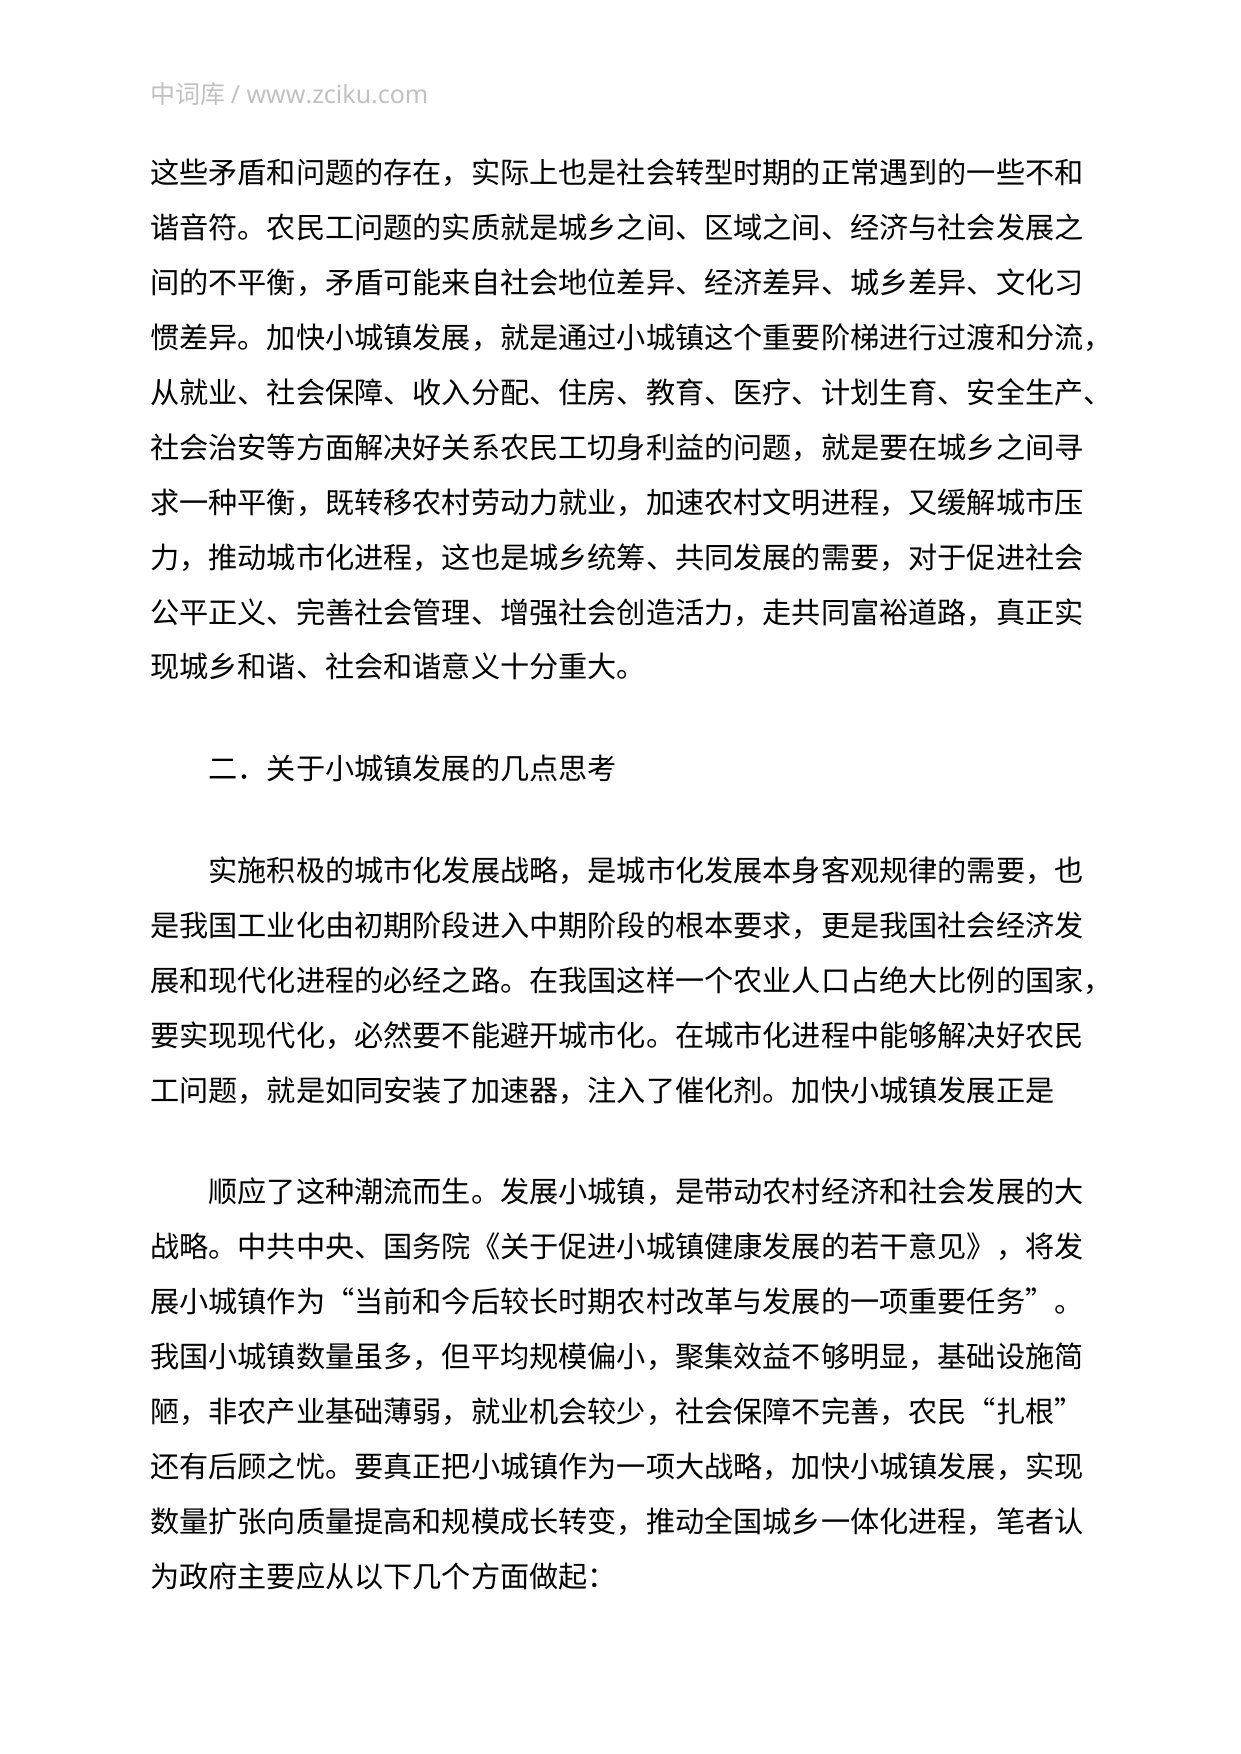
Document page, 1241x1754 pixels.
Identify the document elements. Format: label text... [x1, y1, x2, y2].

text 顺应了这种潮流而生。发展小城镇，是带动农村经济和社会发展的大战略。中共中央、国务院《关于促进小城镇健康发展的若干意见》，将发展小城镇作为“当前和今后较长时期农村改革与发展的一项重要任务”。我国小城镇数量虽多，但平均规模偏小，聚集效益不够明显，基础设施简陋，非农产业基础薄弱，就业机会较少，社会保障不完善，农民“扎根”还有后顾之忧。要真正把小城镇作为一项大战略，加快小城镇发展，实现数量扩张向质量提高和规模成长转变，推动全国城乡一体化进程，笔者认为政府主要应从以下几个方面做起： [150, 1169, 1090, 1596]
text 二．关于小城镇发展的几点思考 [150, 746, 1090, 788]
text 实施积极的城市化发展战略，是城市化发展本身客观规律的需要，也是我国工业化由初期阶段进入中期阶段的根本要求，更是我国社会经济发展和现代化进程的必经之路。在我国这样一个农业人口占绝大比例的国家，要实现现代化，必然要不能避开城市化。在城市化进程中能够解决好农民工问题，就是如同安装了加速器，注入了催化剂。加快小城镇发展正是 [150, 848, 1090, 1109]
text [150, 150, 1090, 686]
